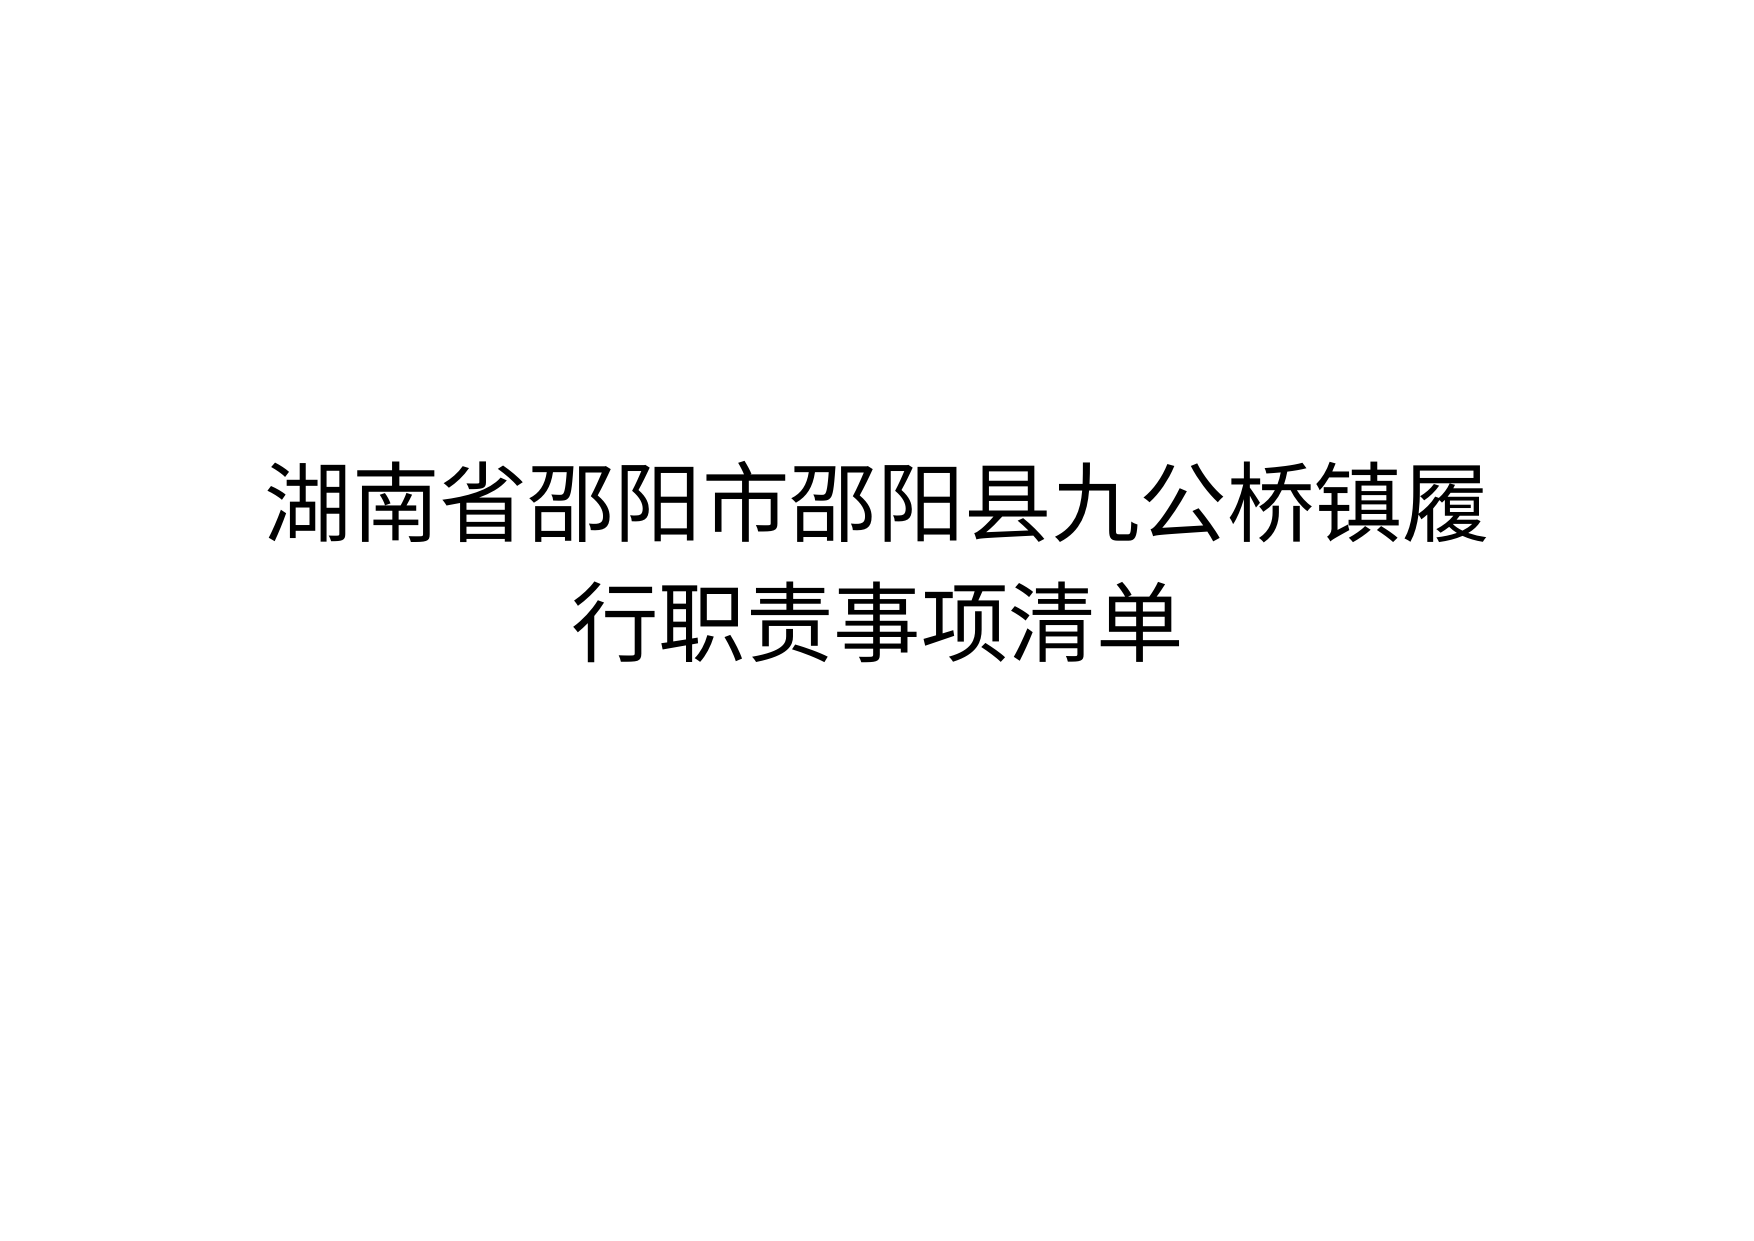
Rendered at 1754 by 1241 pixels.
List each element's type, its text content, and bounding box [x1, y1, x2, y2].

text 湖南省邵阳市邵阳县九公桥镇履 [148, 442, 1606, 561]
text 行职责事项清单 [148, 561, 1606, 681]
